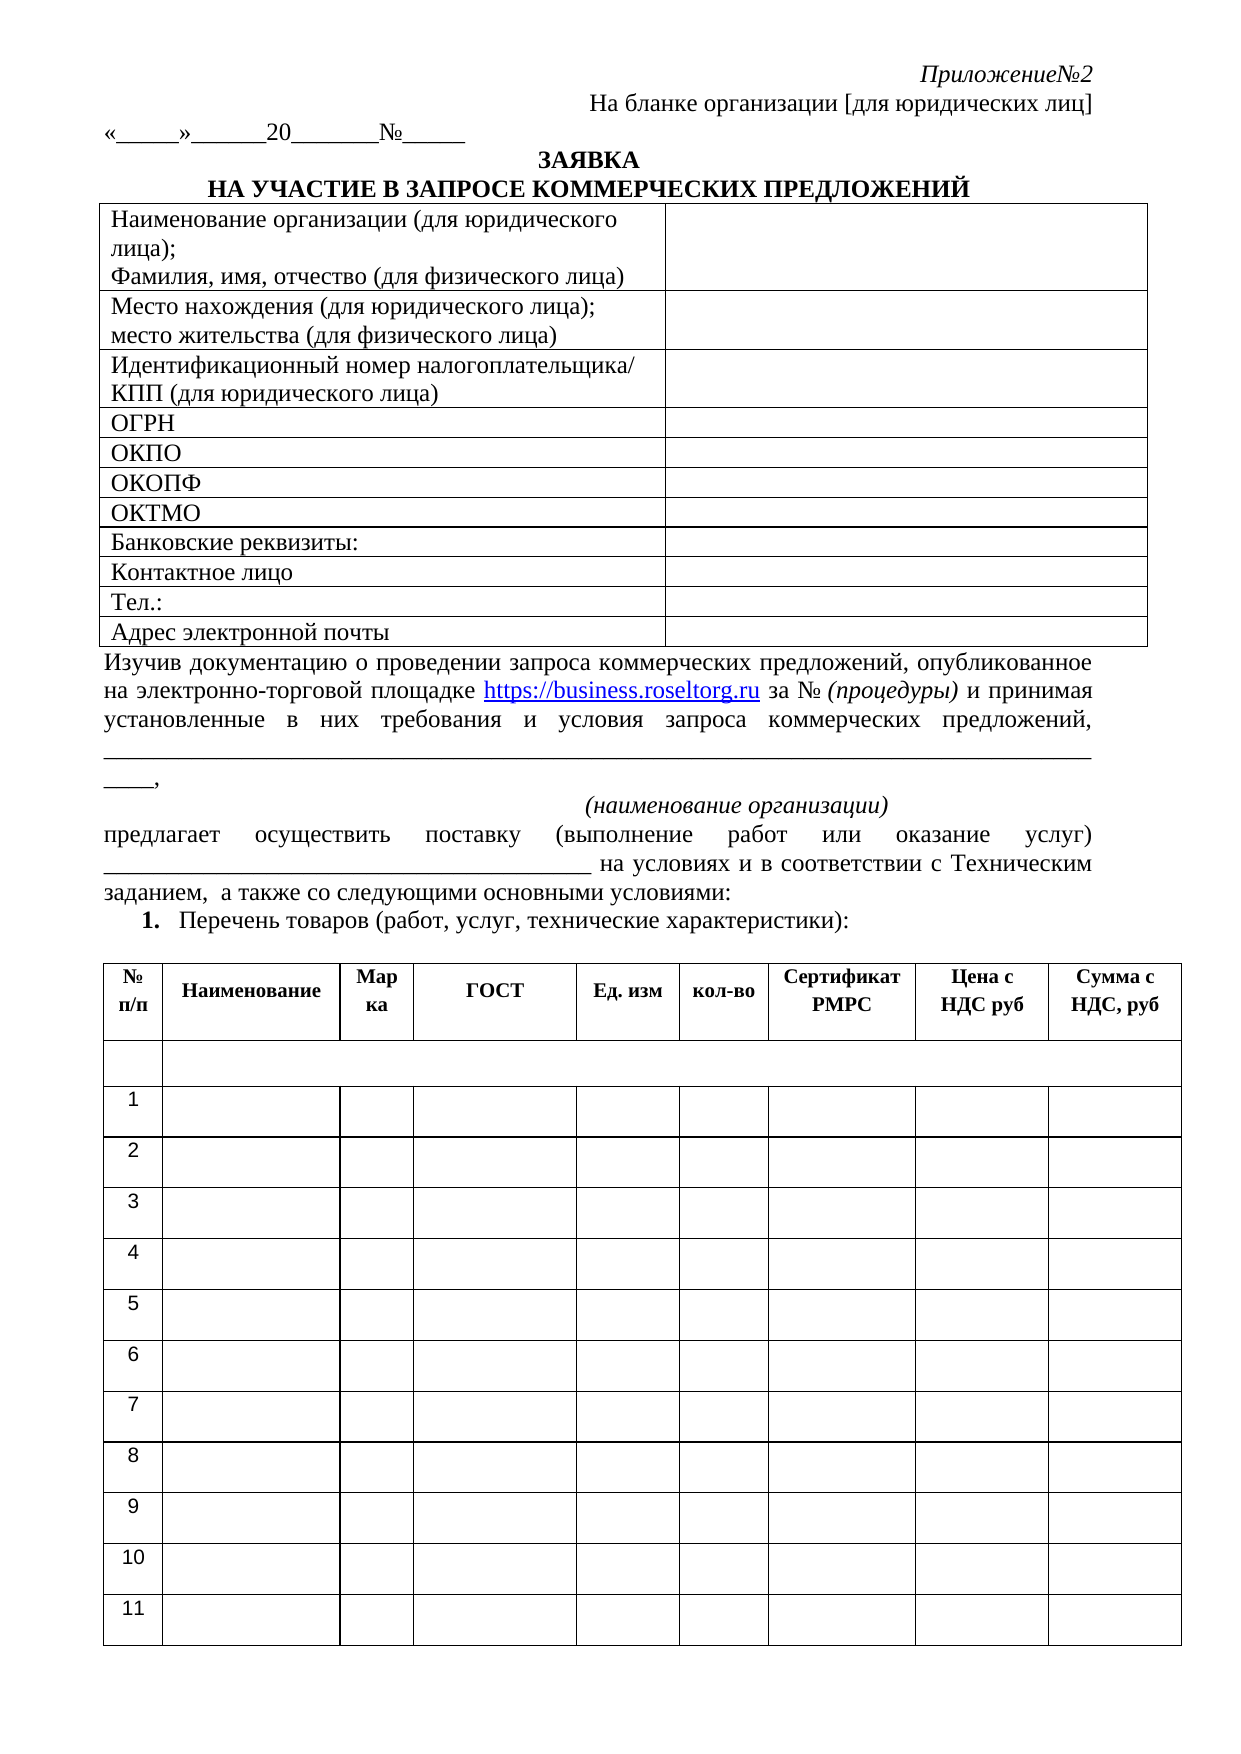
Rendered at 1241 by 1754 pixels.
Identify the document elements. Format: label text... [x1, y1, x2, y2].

table_cell [1049, 1544, 1181, 1594]
table_cell [666, 468, 1147, 497]
table_cell [1049, 1443, 1181, 1492]
table_cell 4 [104, 1239, 162, 1289]
table_cell 1 [104, 1087, 162, 1136]
table_cell [916, 1595, 1048, 1645]
table_cell [577, 1239, 679, 1289]
table_cell [1049, 1188, 1181, 1238]
table_cell [577, 1443, 679, 1492]
table_cell [163, 1392, 339, 1441]
table_header Сумма с НДС, руб [1049, 964, 1181, 1040]
table_cell [341, 1392, 413, 1441]
table_cell [414, 1138, 576, 1187]
table_cell [916, 1341, 1048, 1391]
table_cell [769, 1341, 915, 1391]
table_cell [577, 1493, 679, 1543]
table_cell [341, 1493, 413, 1543]
table_cell [769, 1290, 915, 1340]
table_cell [341, 1188, 413, 1238]
table_cell [666, 291, 1147, 349]
table_cell [577, 1595, 679, 1645]
table_header кол-во [680, 964, 768, 1040]
table_cell [577, 1341, 679, 1391]
table_cell Место нахождения (для юридического лица); место жительства (для физического лица) [100, 291, 665, 349]
table_cell [769, 1188, 915, 1238]
table_cell 9 [104, 1493, 162, 1543]
table_cell [414, 1443, 576, 1492]
table_header ГОСТ [414, 964, 576, 1040]
table_cell 11 [104, 1595, 162, 1645]
table_header Сертификат РМРС [769, 964, 915, 1040]
table_cell [769, 1544, 915, 1594]
table_cell [666, 408, 1147, 437]
table_cell [666, 498, 1147, 526]
table_cell [414, 1341, 576, 1391]
table_cell [341, 1138, 413, 1187]
table_cell [1049, 1595, 1181, 1645]
table_cell [163, 1443, 339, 1492]
table_cell [666, 528, 1147, 556]
table_cell [1049, 1290, 1181, 1340]
table_cell [414, 1290, 576, 1340]
table_cell [577, 1544, 679, 1594]
table_cell [680, 1188, 768, 1238]
table_cell [414, 1087, 576, 1136]
table_header № п/п [104, 964, 162, 1040]
table_cell 7 [104, 1392, 162, 1441]
table_cell [414, 1544, 576, 1594]
table_cell [916, 1290, 1048, 1340]
table_cell [577, 1087, 679, 1136]
table_cell [769, 1443, 915, 1492]
table_cell [163, 1595, 339, 1645]
table_cell [680, 1290, 768, 1340]
table_cell [163, 1341, 339, 1391]
table_cell [341, 1239, 413, 1289]
table_cell Тел.: [100, 587, 665, 616]
table_cell [341, 1595, 413, 1645]
table_cell 3 [104, 1188, 162, 1238]
table_cell [680, 1443, 768, 1492]
table_cell [341, 1544, 413, 1594]
table_cell [341, 1290, 413, 1340]
table_cell [916, 1188, 1048, 1238]
table_cell [916, 1087, 1048, 1136]
table_cell [163, 1188, 339, 1238]
table_cell Идентификационный номер налогоплательщика/ КПП (для юридического лица) [100, 350, 665, 407]
text предлагает осуществить поставку (выполнение работ или оказание услуг) _______________________________________ на условиях и в соответствии с Техническим заданием, а также со следующими основными условиями: [103, 819, 1093, 905]
table_cell [163, 1290, 339, 1340]
table_cell [680, 1392, 768, 1441]
table_header Наименование [163, 964, 339, 1040]
table_cell [666, 438, 1147, 467]
table_cell Банковские реквизиты: [100, 528, 665, 556]
table_cell [577, 1188, 679, 1238]
table_cell [341, 1087, 413, 1136]
table_header Ед. изм [577, 964, 679, 1040]
table_cell [769, 1239, 915, 1289]
table_header Наименование организации (для юридического лица); Фамилия, имя, отчество (для физического лица) [100, 204, 665, 290]
table_header Цена с НДС руб [916, 964, 1048, 1040]
table_cell [916, 1443, 1048, 1492]
table_cell [1049, 1392, 1181, 1441]
table_cell [916, 1544, 1048, 1594]
table_cell [769, 1087, 915, 1136]
table_cell 5 [104, 1290, 162, 1340]
table_cell 8 [104, 1443, 162, 1492]
table_cell ОКТМО [100, 498, 665, 526]
table_cell [163, 1544, 339, 1594]
table_cell [1049, 1087, 1181, 1136]
table_cell [163, 1138, 339, 1187]
text Изучив документацию о проведении запроса коммерческих предложений, опубликованное на электронно-торговой площадке https://business.roseltorg.ru за № (процедуры) и принимая установленные в них требования и условия запроса коммерческих предложений, ___________________________________________________________________________________, [103, 647, 1093, 790]
table_cell [769, 1138, 915, 1187]
table_cell [916, 1138, 1048, 1187]
table_cell [680, 1493, 768, 1543]
table_cell Адрес электронной почты [100, 617, 665, 646]
table_cell [666, 557, 1147, 586]
table_cell Контактное лицо [100, 557, 665, 586]
table_cell [916, 1493, 1048, 1543]
table_cell [414, 1493, 576, 1543]
table_cell [163, 1041, 1181, 1086]
table_header Марка [341, 964, 413, 1040]
table_cell [666, 617, 1147, 646]
table_cell [916, 1392, 1048, 1441]
table_cell ОКПО [100, 438, 665, 467]
table_cell [341, 1443, 413, 1492]
table_cell [414, 1188, 576, 1238]
table_cell [163, 1087, 339, 1136]
table_cell [680, 1239, 768, 1289]
table_cell [414, 1595, 576, 1645]
table_cell [916, 1239, 1048, 1289]
table_cell [666, 350, 1147, 407]
table_cell [769, 1595, 915, 1645]
text Приложение№2 [103, 59, 1093, 88]
table_cell [1049, 1138, 1181, 1187]
table_cell ОГРН [100, 408, 665, 437]
table_cell [414, 1239, 576, 1289]
text ЗАЯВКА [103, 145, 1074, 174]
text (наименование организации) [103, 790, 1093, 819]
table_cell [414, 1392, 576, 1441]
text На бланке организации [для юридических лиц] [103, 88, 1093, 117]
table_cell [680, 1087, 768, 1136]
table_cell [1049, 1341, 1181, 1391]
text НА УЧАСТИЕ В ЗАПРОСЕ КОММЕРЧЕСКИХ ПРЕДЛОЖЕНИЙ [103, 174, 1074, 203]
table_cell 2 [104, 1138, 162, 1187]
table_cell 6 [104, 1341, 162, 1391]
table_cell [1049, 1239, 1181, 1289]
table_header [666, 204, 1147, 290]
table_cell 10 [104, 1544, 162, 1594]
table_cell [680, 1544, 768, 1594]
table_cell [163, 1493, 339, 1543]
table_cell [680, 1595, 768, 1645]
table_cell [163, 1239, 339, 1289]
table_cell [577, 1392, 679, 1441]
table_cell [666, 587, 1147, 616]
table_cell [769, 1392, 915, 1441]
table_cell ОКОПФ [100, 468, 665, 497]
table_cell [769, 1493, 915, 1543]
table_cell [577, 1138, 679, 1187]
table_cell [680, 1138, 768, 1187]
text «_____»______20_______№_____ [103, 117, 1074, 145]
table_cell [341, 1341, 413, 1391]
table_cell [1049, 1493, 1181, 1543]
list Перечень товаров (работ, услуг, технические характеристики): [141, 905, 1093, 934]
table_cell [104, 1041, 162, 1086]
table_cell [680, 1341, 768, 1391]
table_cell [577, 1290, 679, 1340]
